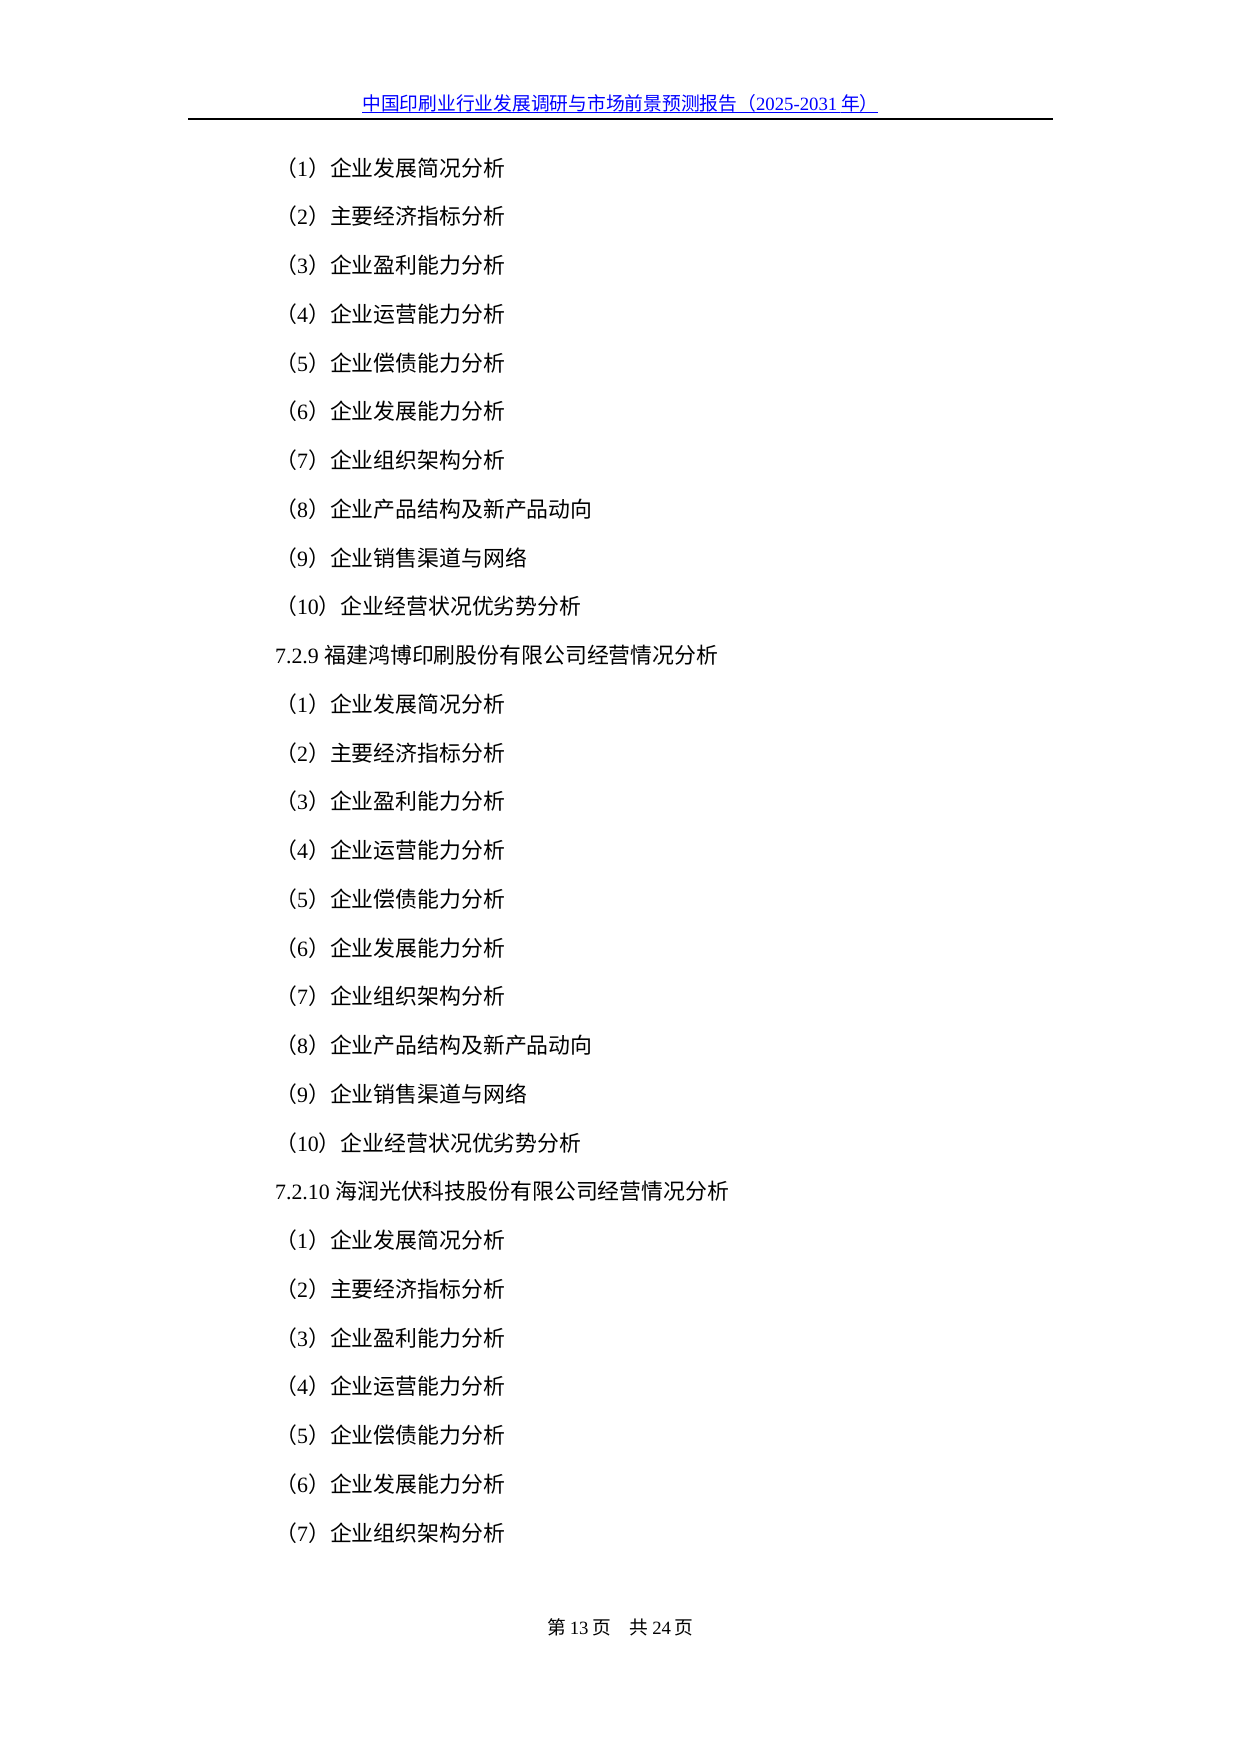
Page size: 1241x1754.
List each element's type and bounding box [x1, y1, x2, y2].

text [187, 150, 1053, 1548]
